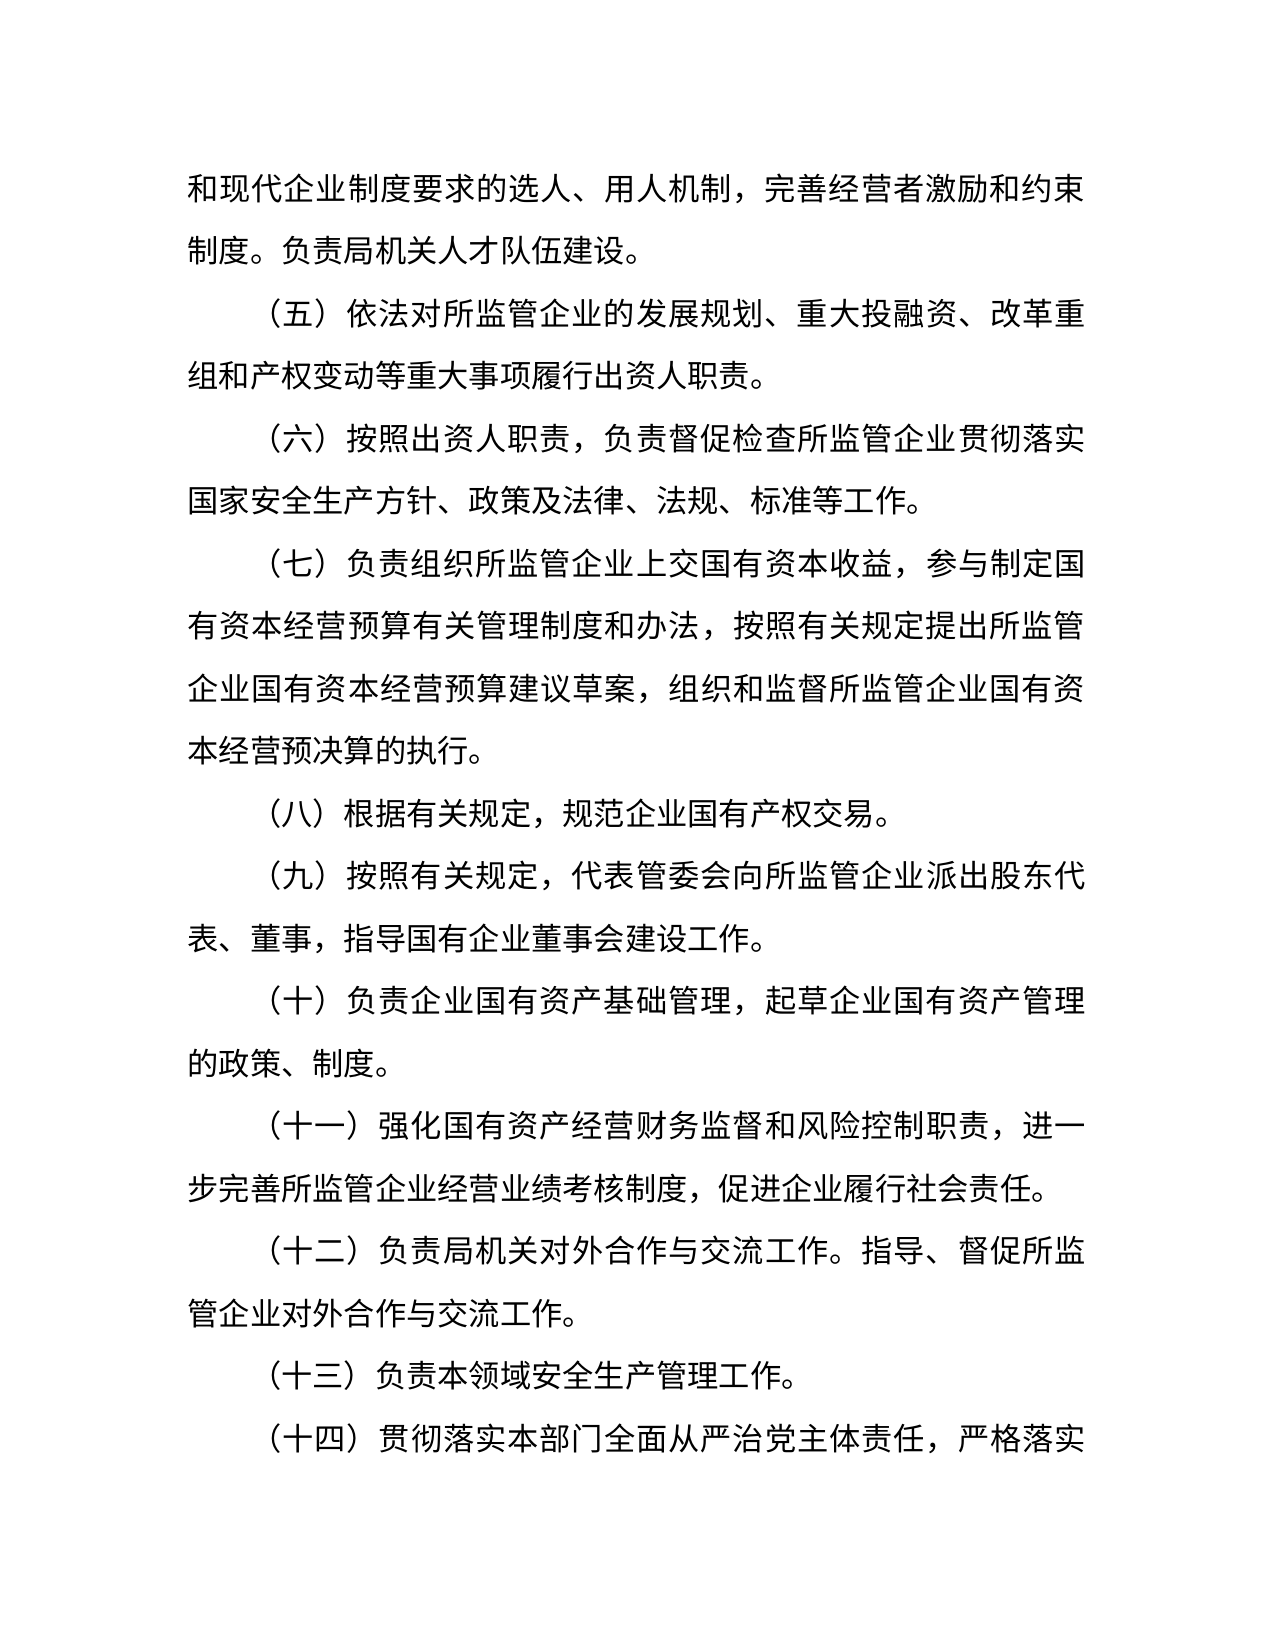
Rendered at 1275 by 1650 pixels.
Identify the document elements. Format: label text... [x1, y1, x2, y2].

text （七）负责组织所监管企业上交国有资本收益，参与制定国有资本经营预算有关管理制度和办法，按照有关规定提出所监管企业国有资本经营预算建议草案，组织和监督所监管企业国有资本经营预决算的执行。 [187, 525, 1087, 775]
text （九）按照有关规定，代表管委会向所监管企业派出股东代表、董事，指导国有企业董事会建设工作。 [187, 837, 1087, 962]
text （六）按照出资人职责，负责督促检查所监管企业贯彻落实国家安全生产方针、政策及法律、法规、标准等工作。 [187, 400, 1087, 525]
text （十一）强化国有资产经营财务监督和风险控制职责，进一步完善所监管企业经营业绩考核制度，促进企业履行社会责任。 [187, 1087, 1087, 1212]
text （十二）负责局机关对外合作与交流工作。指导、督促所监管企业对外合作与交流工作。 [187, 1212, 1087, 1337]
text （五）依法对所监管企业的发展规划、重大投融资、改革重组和产权变动等重大事项履行出资人职责。 [187, 275, 1087, 400]
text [187, 150, 1087, 275]
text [187, 1400, 1087, 1462]
text （十三）负责本领域安全生产管理工作。 [187, 1337, 1087, 1400]
text （八）根据有关规定，规范企业国有产权交易。 [187, 775, 1087, 837]
text （十）负责企业国有资产基础管理，起草企业国有资产管理的政策、制度。 [187, 962, 1087, 1087]
